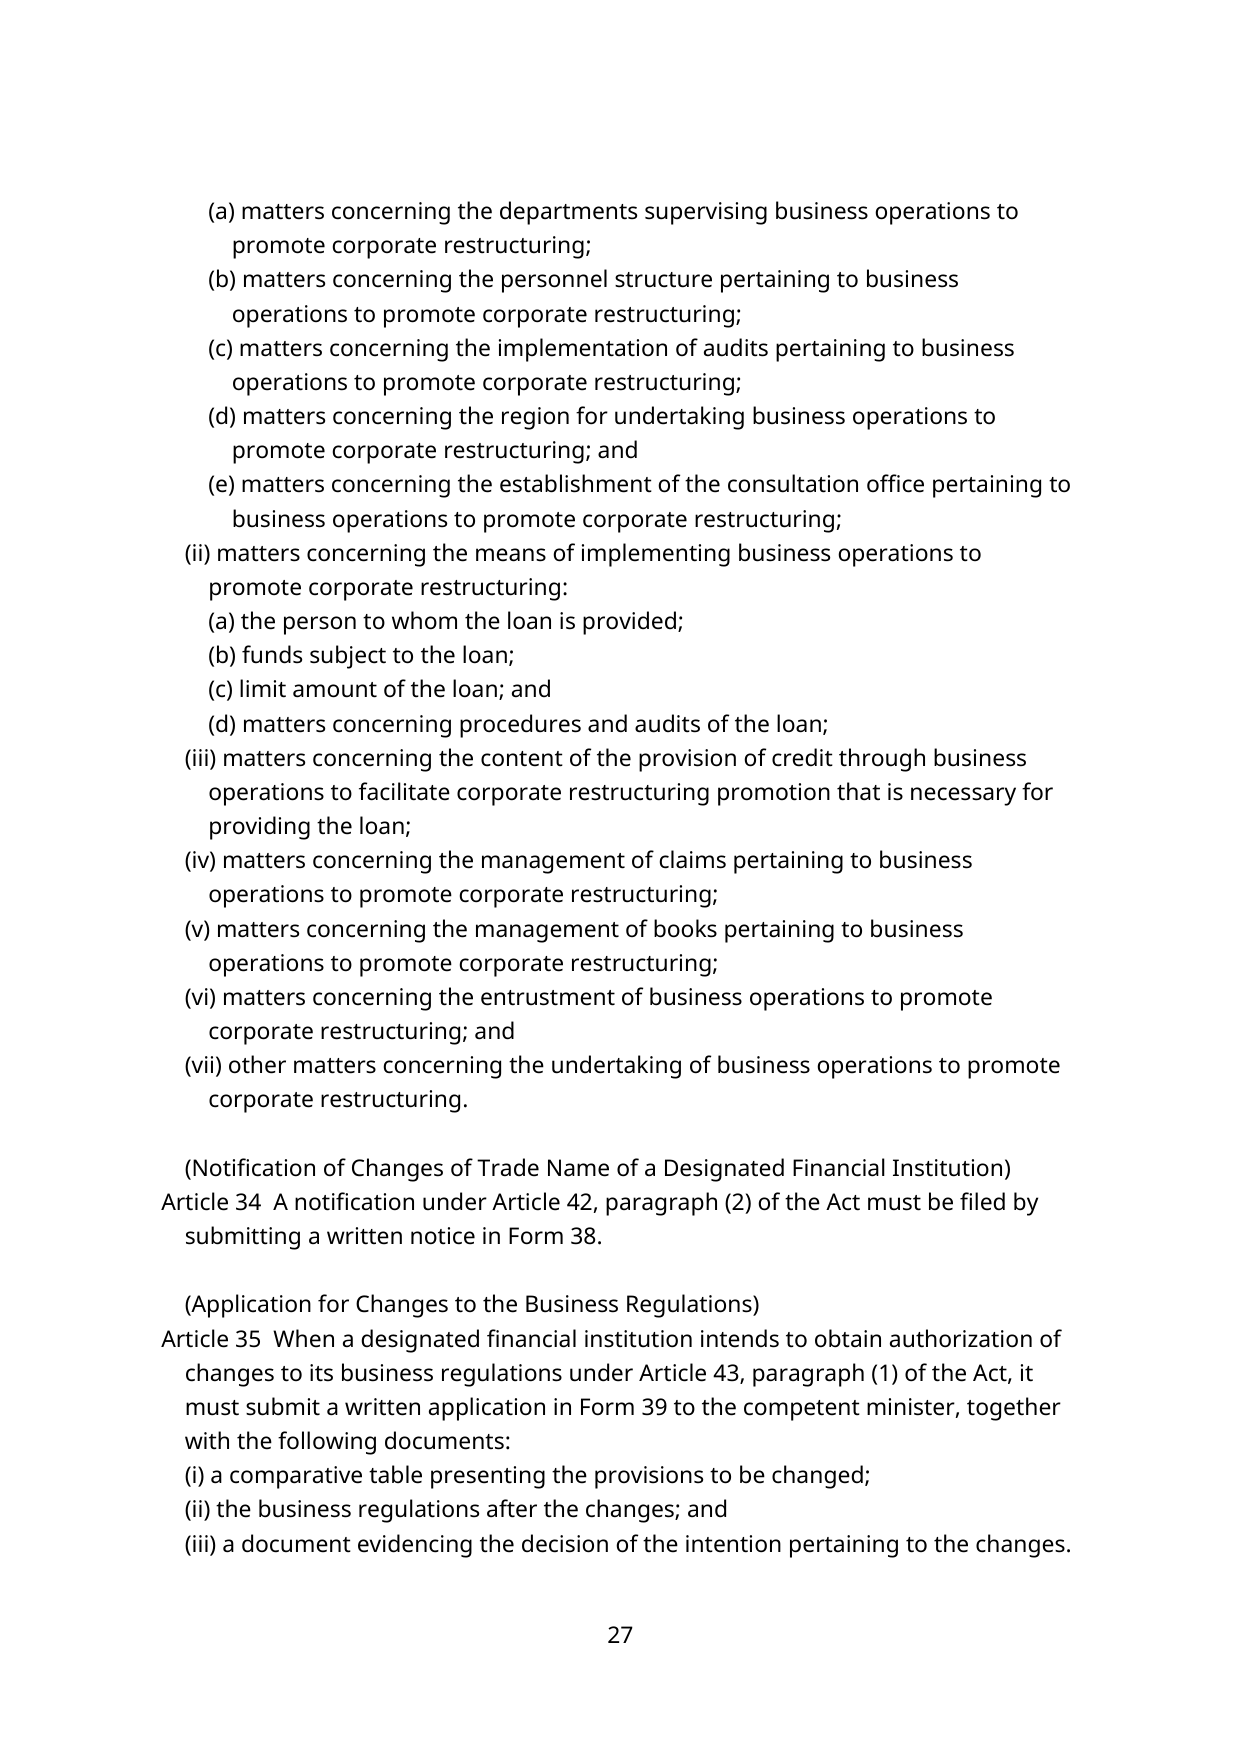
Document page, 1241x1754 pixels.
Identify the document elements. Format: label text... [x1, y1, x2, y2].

text (a) matters concerning the departments supervising business operations to promote corporate restructuring; [207, 194, 1079, 262]
text Article 34 A notification under Article 42, paragraph (2) of the Act must be filed by submitting a written notice in Form 38. [161, 1184, 1079, 1253]
text (b) matters concerning the personnel structure pertaining to business operations to promote corporate restructuring; [207, 262, 1079, 330]
text (v) matters concerning the management of books pertaining to business operations to promote corporate restructuring; [184, 911, 1079, 979]
text Article 35 When a designated financial institution intends to obtain authorization of changes to its business regulations under Article 43, paragraph (1) of the Act, it must submit a written application in Form 39 to the competent minister, together with the following documents: [161, 1321, 1079, 1458]
text (Application for Changes to the Business Regulations) [184, 1287, 1079, 1321]
text (vii) other matters concerning the undertaking of business operations to promote corporate restructuring. [184, 1048, 1079, 1116]
text (a) the person to whom the loan is provided; [207, 604, 1079, 638]
text (iii) matters concerning the content of the provision of credit through business operations to facilitate corporate restructuring promotion that is necessary for providing the loan; [184, 740, 1079, 843]
text (c) matters concerning the implementation of audits pertaining to business operations to promote corporate restructuring; [207, 330, 1079, 399]
text (d) matters concerning procedures and audits of the loan; [207, 706, 1079, 740]
text (d) matters concerning the region for undertaking business operations to promote corporate restructuring; and [207, 399, 1079, 467]
text (vi) matters concerning the entrustment of business operations to promote corporate restructuring; and [184, 979, 1079, 1048]
text (i) a comparative table presenting the provisions to be changed; [184, 1458, 1079, 1492]
text (ii) the business regulations after the changes; and [184, 1492, 1079, 1526]
text (iv) matters concerning the management of claims pertaining to business operations to promote corporate restructuring; [184, 843, 1079, 911]
text (e) matters concerning the establishment of the consultation office pertaining to business operations to promote corporate restructuring; [207, 467, 1079, 535]
text (ii) matters concerning the means of implementing business operations to promote corporate restructuring: [184, 535, 1079, 604]
text (iii) a document evidencing the decision of the intention pertaining to the changes. [184, 1526, 1079, 1560]
text (b) funds subject to the loan; [207, 638, 1079, 672]
text (c) limit amount of the loan; and [207, 672, 1079, 706]
text (Notification of Changes of Trade Name of a Designated Financial Institution) [184, 1150, 1079, 1184]
